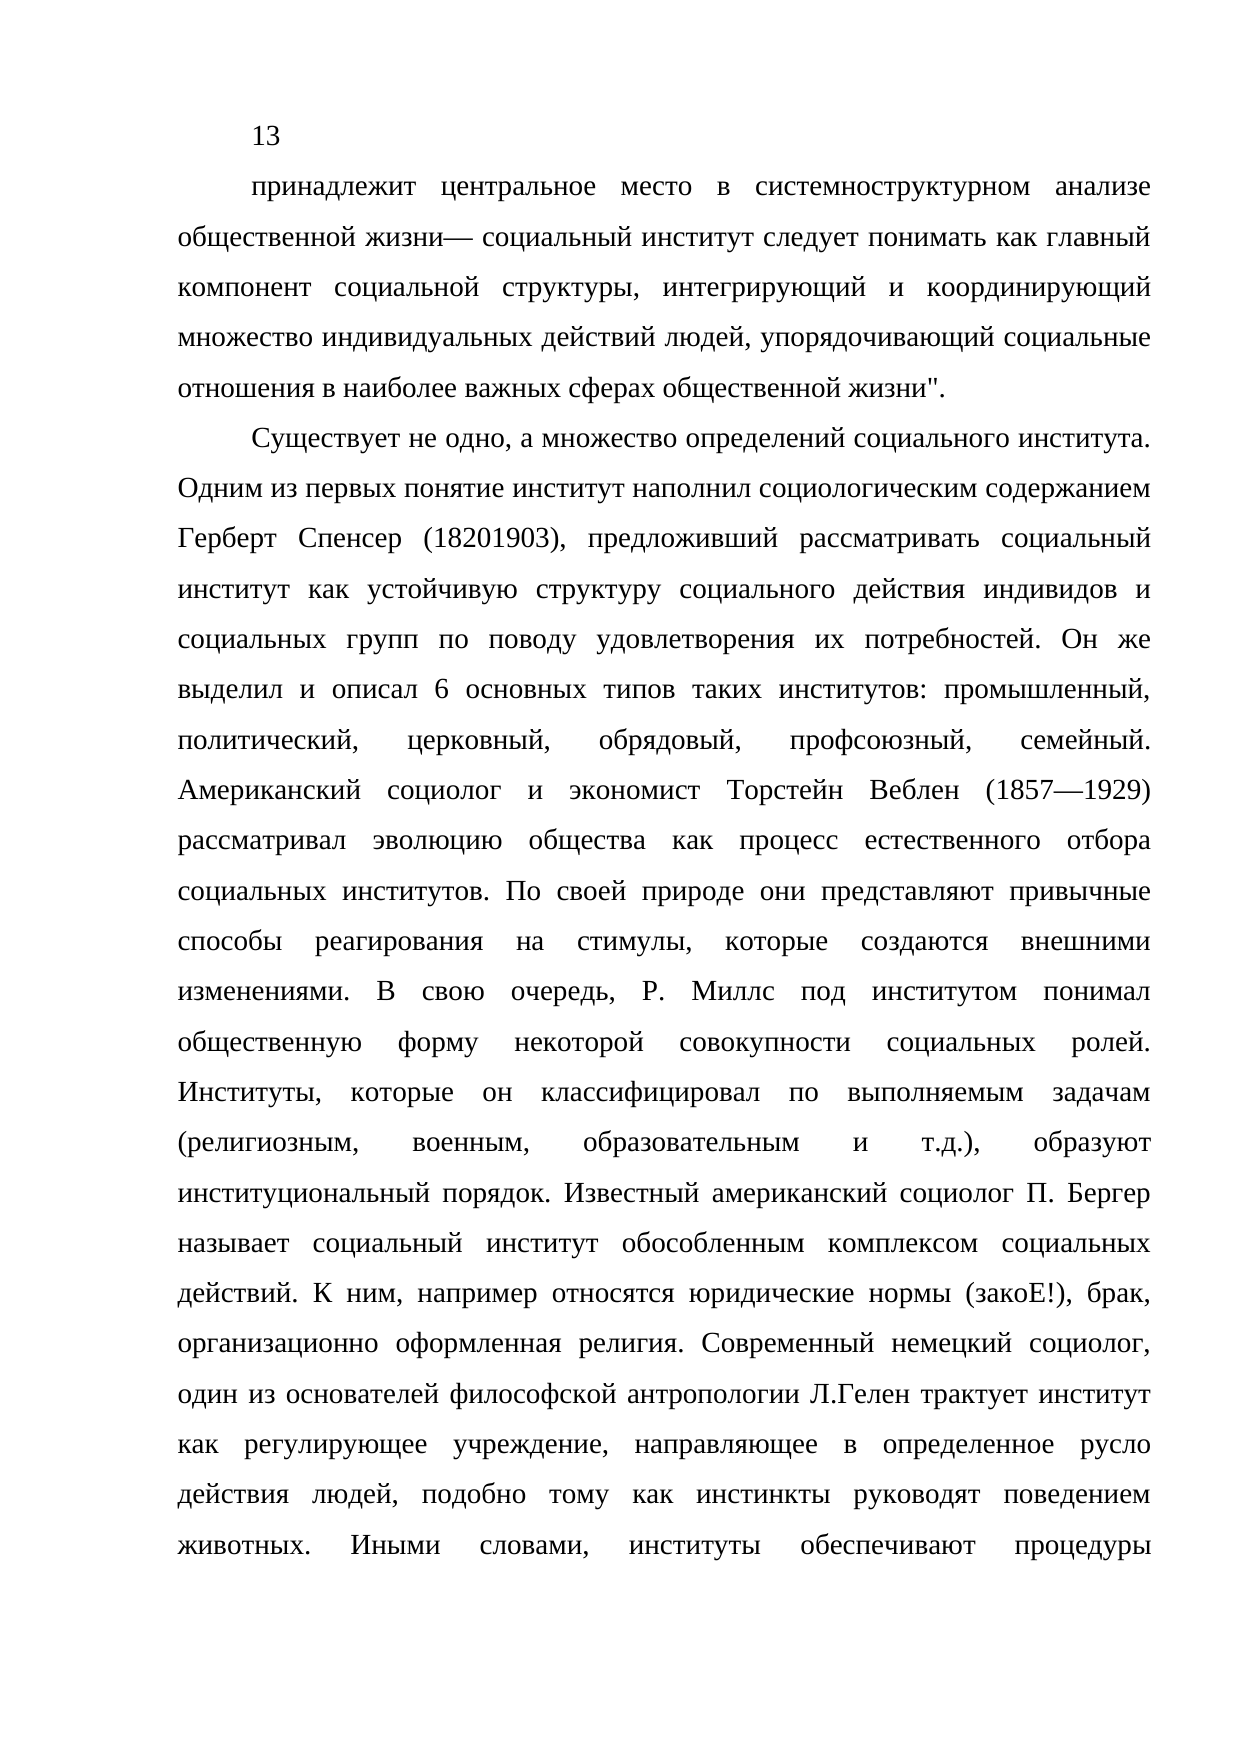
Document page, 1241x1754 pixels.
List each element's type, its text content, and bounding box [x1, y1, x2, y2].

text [177, 420, 1152, 1560]
text 13 [177, 118, 1152, 152]
text принадлежит центральное место в системноструктурном анализе общественной жизни— социальный институт следует понимать как главный компонент социальной структуры, интегрирующий и координирующий множество индивидуальных действий людей, упорядочивающий социальные отношения в наиболее важных сферах общественной жизни". [177, 168, 1152, 403]
